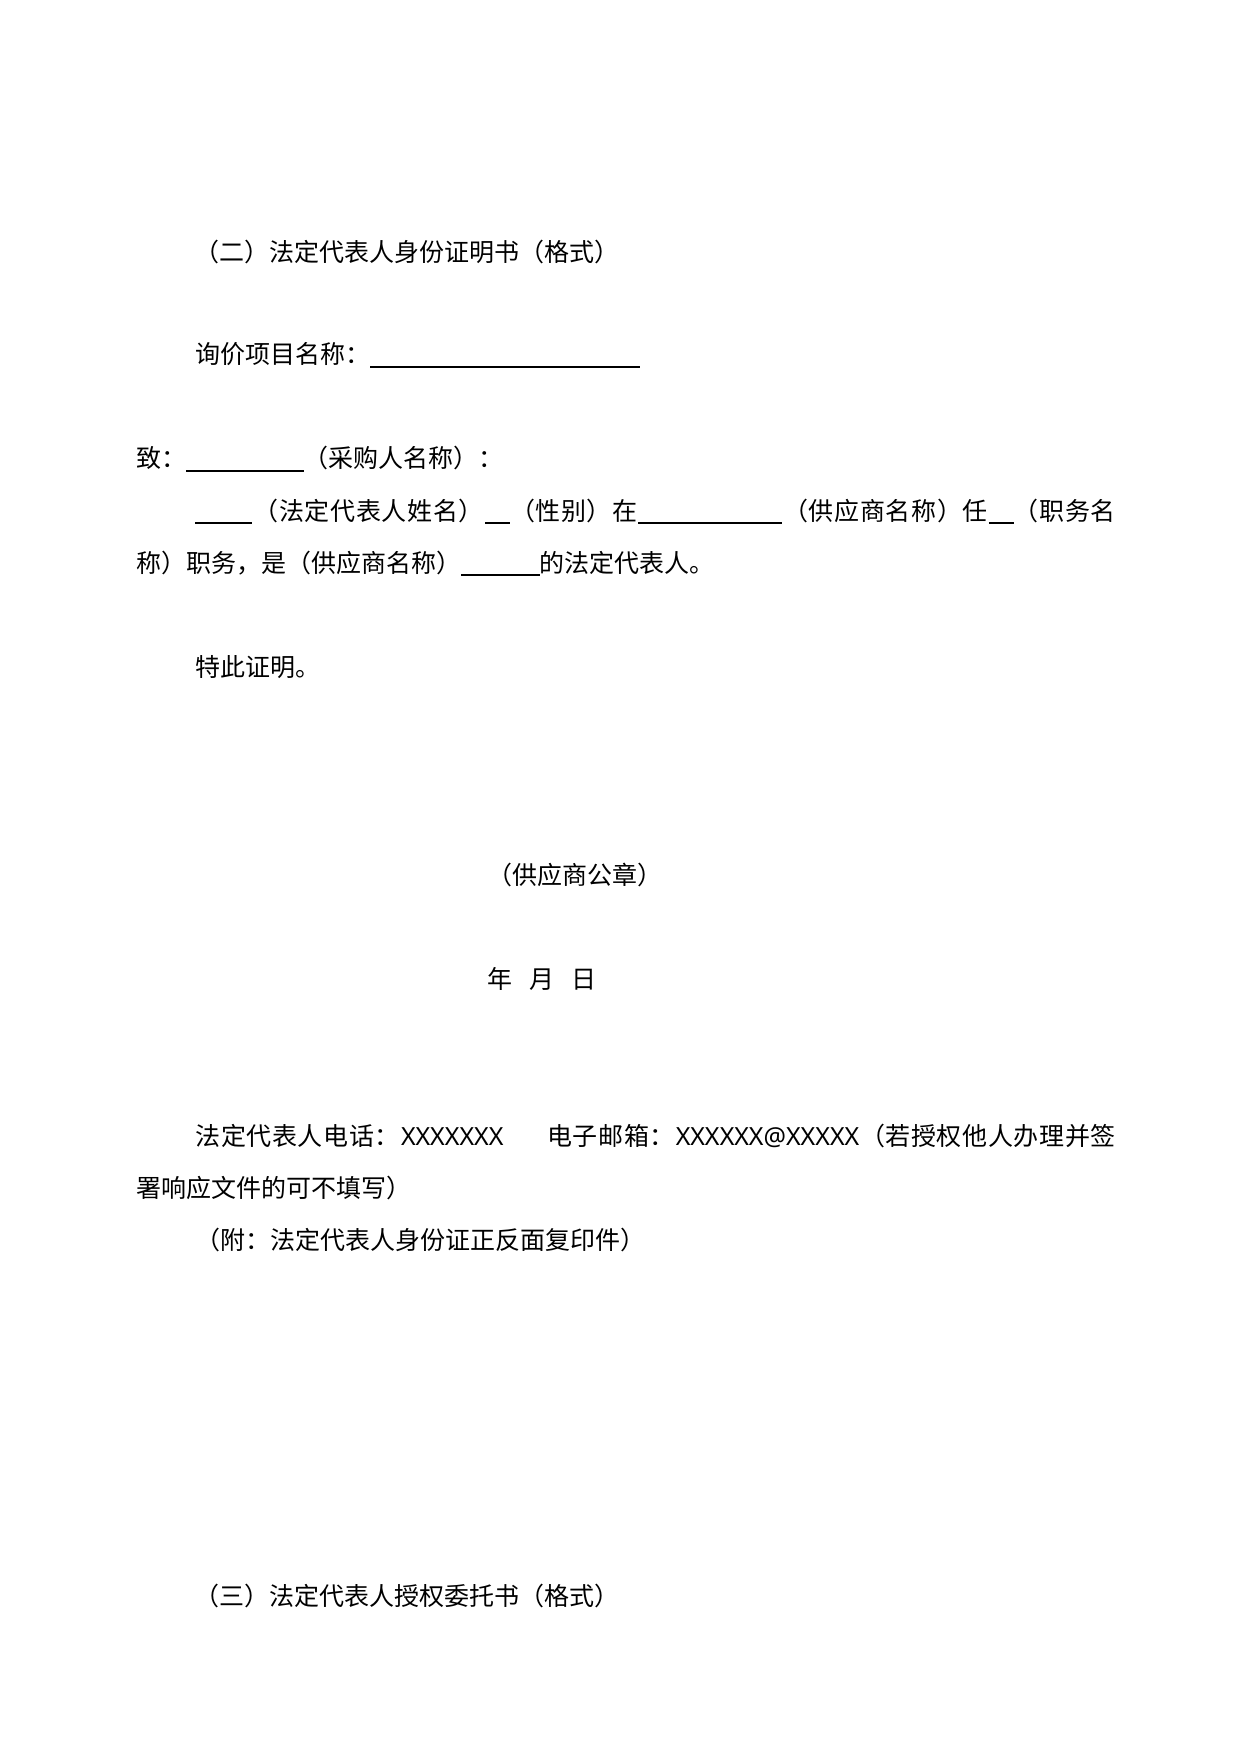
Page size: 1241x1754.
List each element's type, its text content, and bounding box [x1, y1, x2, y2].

text （二）法定代表人身份证明书（格式） [136, 228, 1116, 270]
text （三）法定代表人授权委托书（格式） [136, 1572, 1116, 1614]
text （供应商公章） [136, 843, 1116, 895]
text 法定代表人电话：XXXXXXX 电子邮箱：XXXXXX@XXXXX（若授权他人办理并签署响应文件的可不填写） [136, 1103, 1116, 1207]
text 年 月 日 [136, 947, 1116, 999]
text （法定代表人姓名） （性别）在 （供应商名称）任 （职务名称）职务，是（供应商名称） 的法定代表人。 [136, 478, 1116, 582]
text 询价项目名称： [136, 322, 1116, 374]
text 特此证明。 [136, 634, 1116, 687]
text 致： （采购人名称）： [136, 426, 1116, 478]
text （附：法定代表人身份证正反面复印件） [136, 1207, 1116, 1259]
